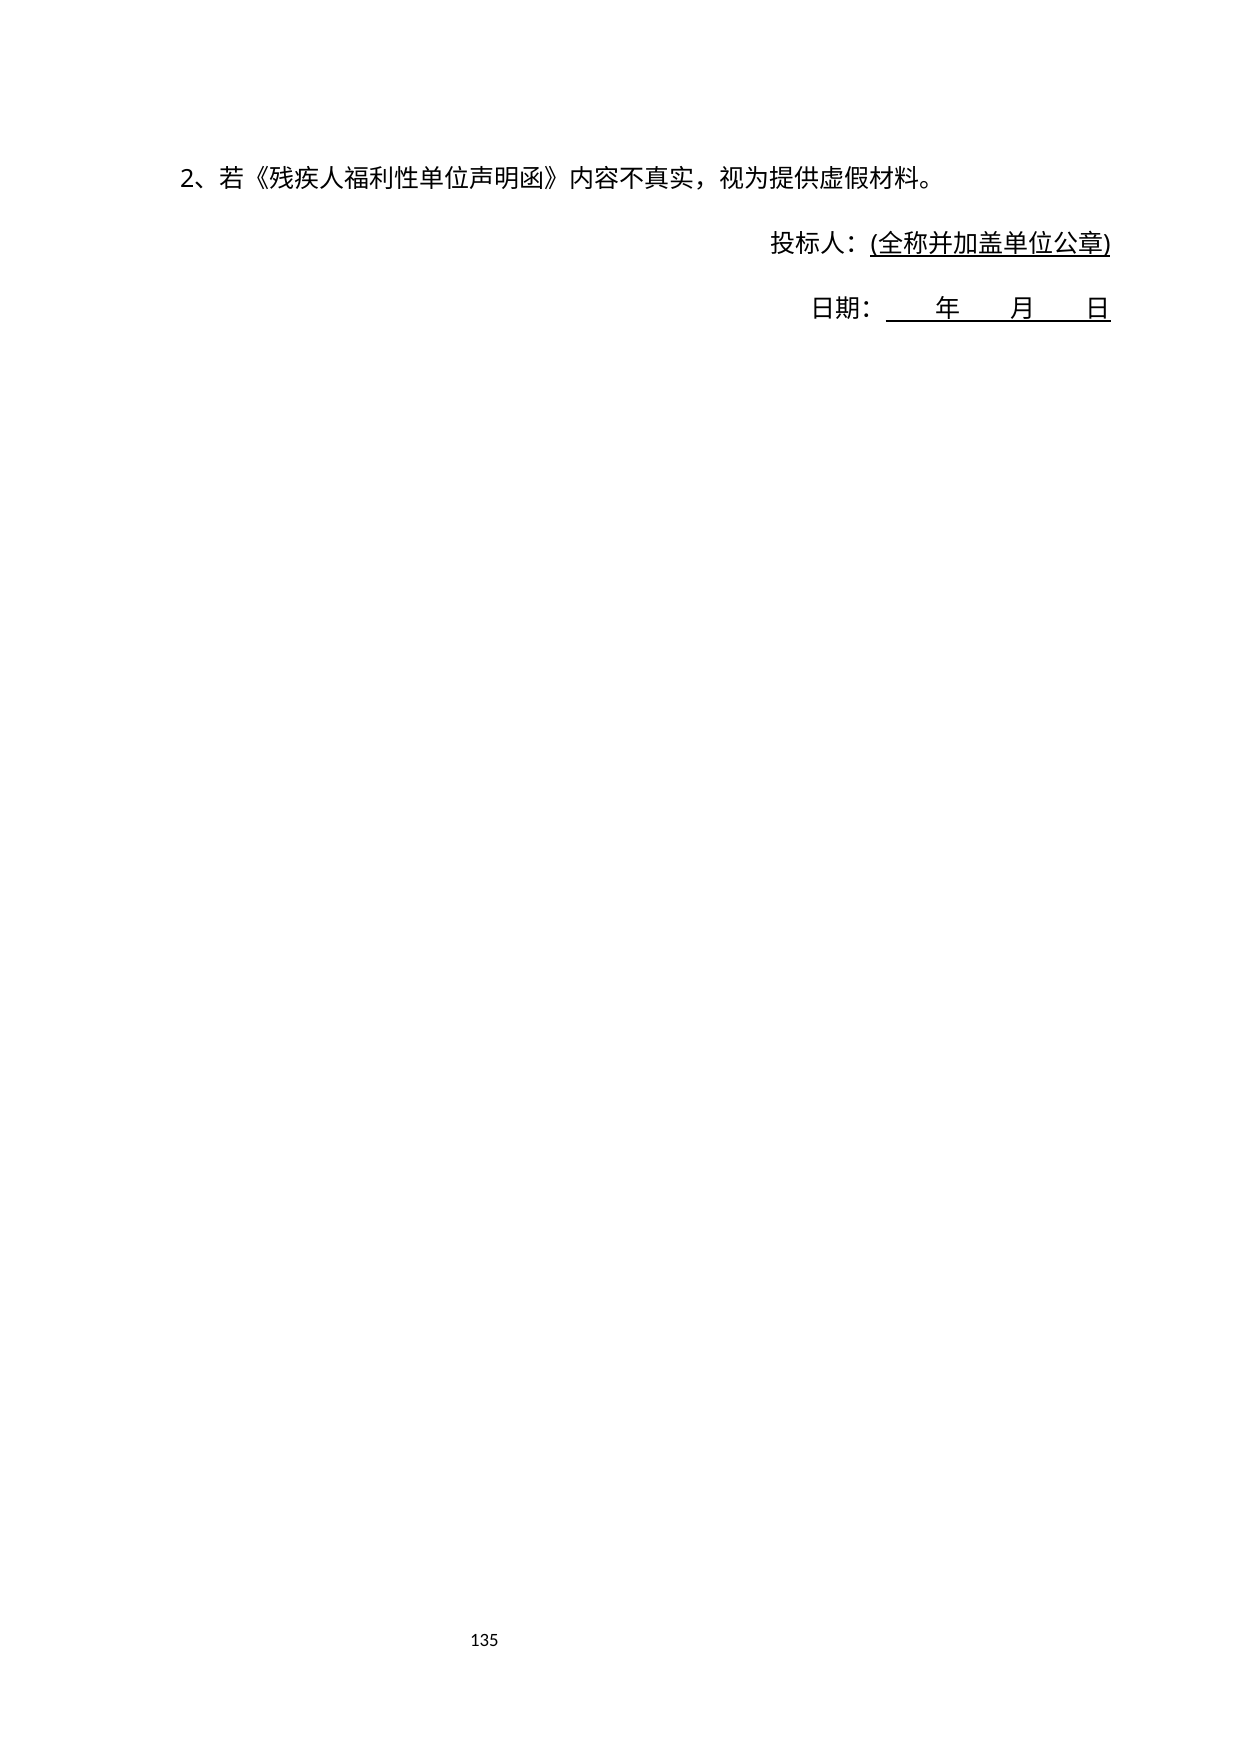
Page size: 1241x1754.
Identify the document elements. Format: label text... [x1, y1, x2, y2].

text 2、若《残疾人福利性单位声明函》内容不真实，视为提供虚假材料。 [130, 146, 1110, 211]
text 日期： 年 月 日 [130, 276, 1110, 341]
text 投标人：(全称并加盖单位公章) [130, 211, 1110, 276]
